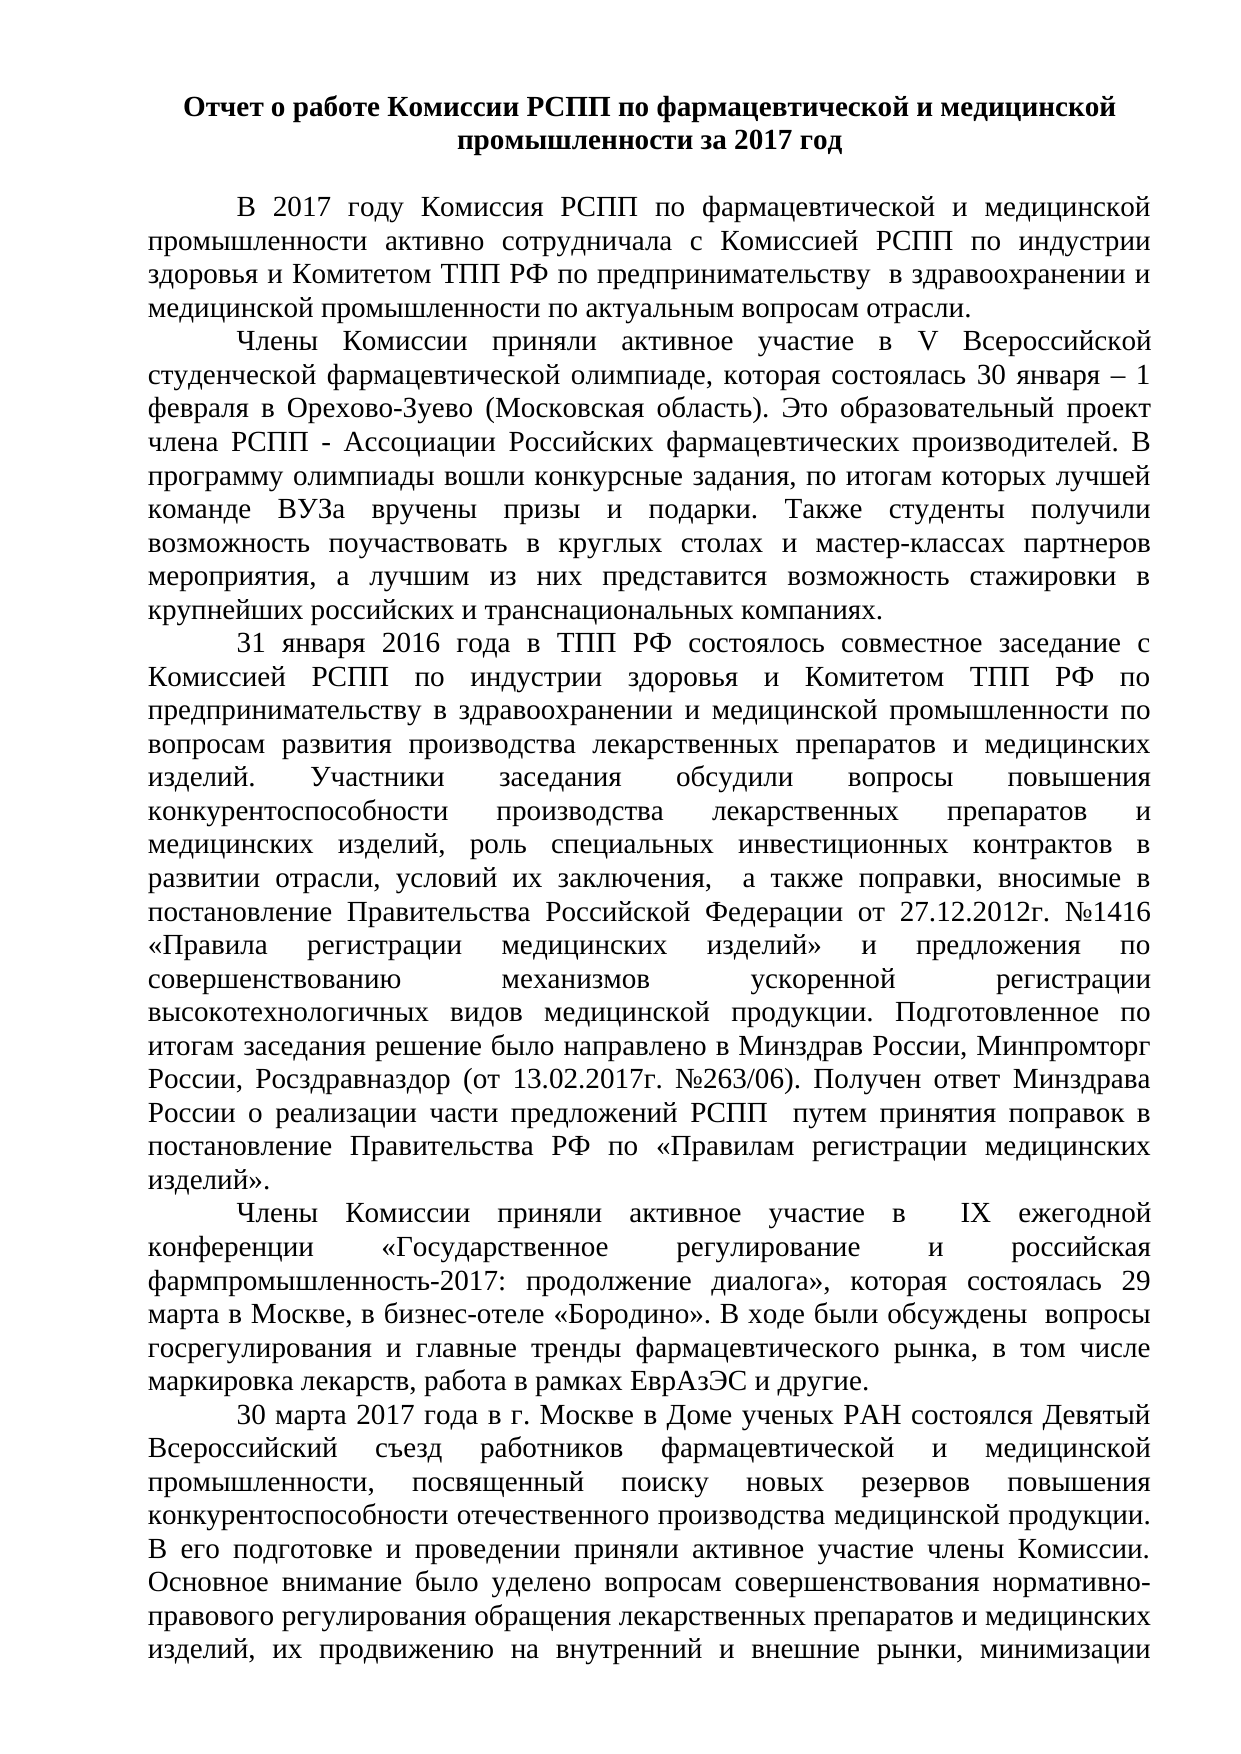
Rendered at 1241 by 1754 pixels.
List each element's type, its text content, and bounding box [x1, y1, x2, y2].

text Отчет о работе Комиссии РСПП по фармацевтической и медицинской промышленности за 2017 год [148, 89, 1152, 156]
text Члены Комиссии приняли активное участие в IX ежегодной конференции «Государственное регулирование и российская фармпромышленность-2017: продолжение диалога», которая состоялась 29 марта в Москве, в бизнес-отеле «Бородино». В ходе были обсуждены вопросы госрегулирования и главные тренды фармацевтического рынка, в том числе маркировка лекарств, работа в рамках ЕврАзЭС и другие. [148, 1196, 1152, 1397]
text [148, 1397, 1152, 1665]
text 31 января 2016 года в ТПП РФ состоялось совместное заседание с Комиссией РСПП по индустрии здоровья и Комитетом ТПП РФ по предпринимательству в здравоохранении и медицинской промышленности по вопросам развития производства лекарственных препаратов и медицинских изделий. Участники заседания обсудили вопросы повышения конкурентоспособности производства лекарственных препаратов и медицинских изделий, роль специальных инвестиционных контрактов в развитии отрасли, условий их заключения, а также поправки, вносимые в постановление Правительства Российской Федерации от 27.12.2012г. №1416 «Правила регистрации медицинских изделий» и предложения по совершенствованию механизмов ускоренной регистрации высокотехнологичных видов медицинской продукции. Подготовленное по итогам заседания решение было направлено в Минздрав России, Минпромторг России, Росздравназдор (от 13.02.2017г. №263/06). Получен ответ Минздрава России о реализации части предложений РСПП путем принятия поправок в постановление Правительства РФ по «Правилам регистрации медицинских изделий». [148, 625, 1152, 1196]
text В 2017 году Комиссия РСПП по фармацевтической и медицинской промышленности активно сотрудничала с Комиссией РСПП по индустрии здоровья и Комитетом ТПП РФ по предпринимательству в здравоохранении и медицинской промышленности по актуальным вопросам отрасли. [148, 189, 1152, 323]
text Члены Комиссии приняли активное участие в V Всероссийской студенческой фармацевтической олимпиаде, которая состоялась 30 января – 1 февраля в Орехово-Зуево (Московская область). Это образовательный проект члена РСПП - Ассоциации Российских фармацевтических производителей. В программу олимпиады вошли конкурсные задания, по итогам которых лучшей команде ВУЗа вручены призы и подарки. Также студенты получили возможность поучаствовать в круглых столах и мастер-классах партнеров мероприятия, а лучшим из них представится возможность стажировки в крупнейших российских и транснациональных компаниях. [148, 323, 1152, 625]
